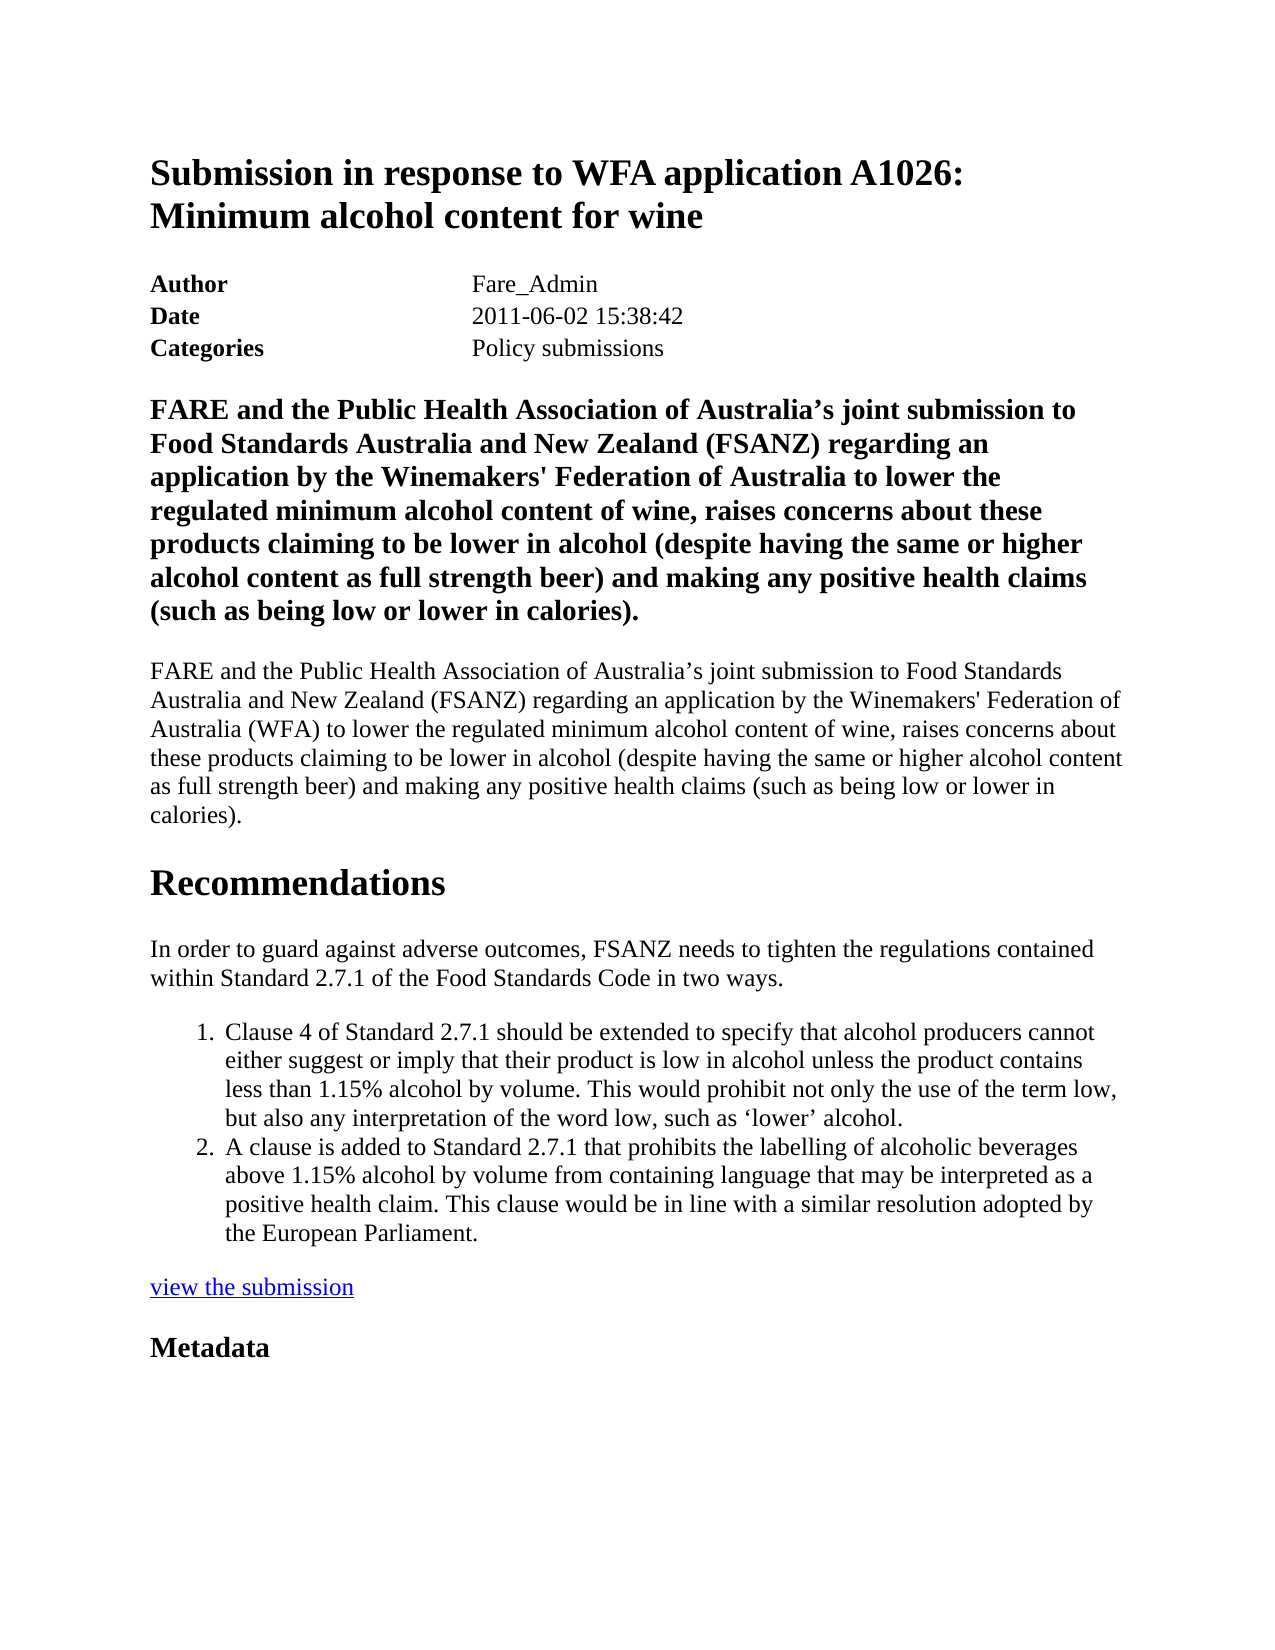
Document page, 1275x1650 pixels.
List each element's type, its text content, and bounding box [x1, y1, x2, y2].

text In order to guard against adverse outcomes, FSANZ needs to tighten the regulations contained within Standard 2.7.1 of the Food Standards Code in two ways. [150, 934, 1125, 992]
subtitle Submission in response to WFA application A1026: Minimum alcohol content for wine [150, 150, 1125, 236]
subtitle Metadata [150, 1330, 1125, 1363]
table_cell Policy submissions [470, 331, 1123, 363]
subtitle Recommendations [150, 860, 1125, 903]
list A clause is added to Standard 2.7.1 that prohibits the labelling of alcoholic beverages above 1.15% alcohol by volume from containing language that may be interpreted as a positive health claim. This clause would be in line with a similar resolution adopted by the European Parliament. [196, 1132, 1125, 1247]
table_header Author [149, 268, 470, 299]
table_cell 2011-06-02 15:38:42 [470, 299, 1123, 331]
text FARE and the Public Health Association of Australia’s joint submission to Food Standards Australia and New Zealand (FSANZ) regarding an application by the Winemakers' Federation of Australia (WFA) to lower the regulated minimum alcohol content of wine, raises concerns about these products claiming to be lower in alcohol (despite having the same or higher alcohol content as full strength beer) and making any positive health claims (such as being low or lower in calories). [150, 656, 1125, 829]
table_header Fare_Admin [470, 268, 1123, 299]
table_cell Date [149, 299, 470, 331]
text view the submission [150, 1272, 1125, 1301]
list Clause 4 of Standard 2.7.1 should be extended to specify that alcohol producers cannot either suggest or imply that their product is low in alcohol unless the product contains less than 1.15% alcohol by volume. This would prohibit not only the use of the term low, but also any interpretation of the word low, such as ‘lower’ alcohol. [196, 1017, 1125, 1132]
subtitle FARE and the Public Health Association of Australia’s joint submission to Food Standards Australia and New Zealand (FSANZ) regarding an application by the Winemakers' Federation of Australia to lower the regulated minimum alcohol content of wine, raises concerns about these products claiming to be lower in alcohol (despite having the same or higher alcohol content as full strength beer) and making any positive health claims (such as being low or lower in calories). [150, 392, 1125, 627]
table_cell Categories [149, 331, 470, 363]
